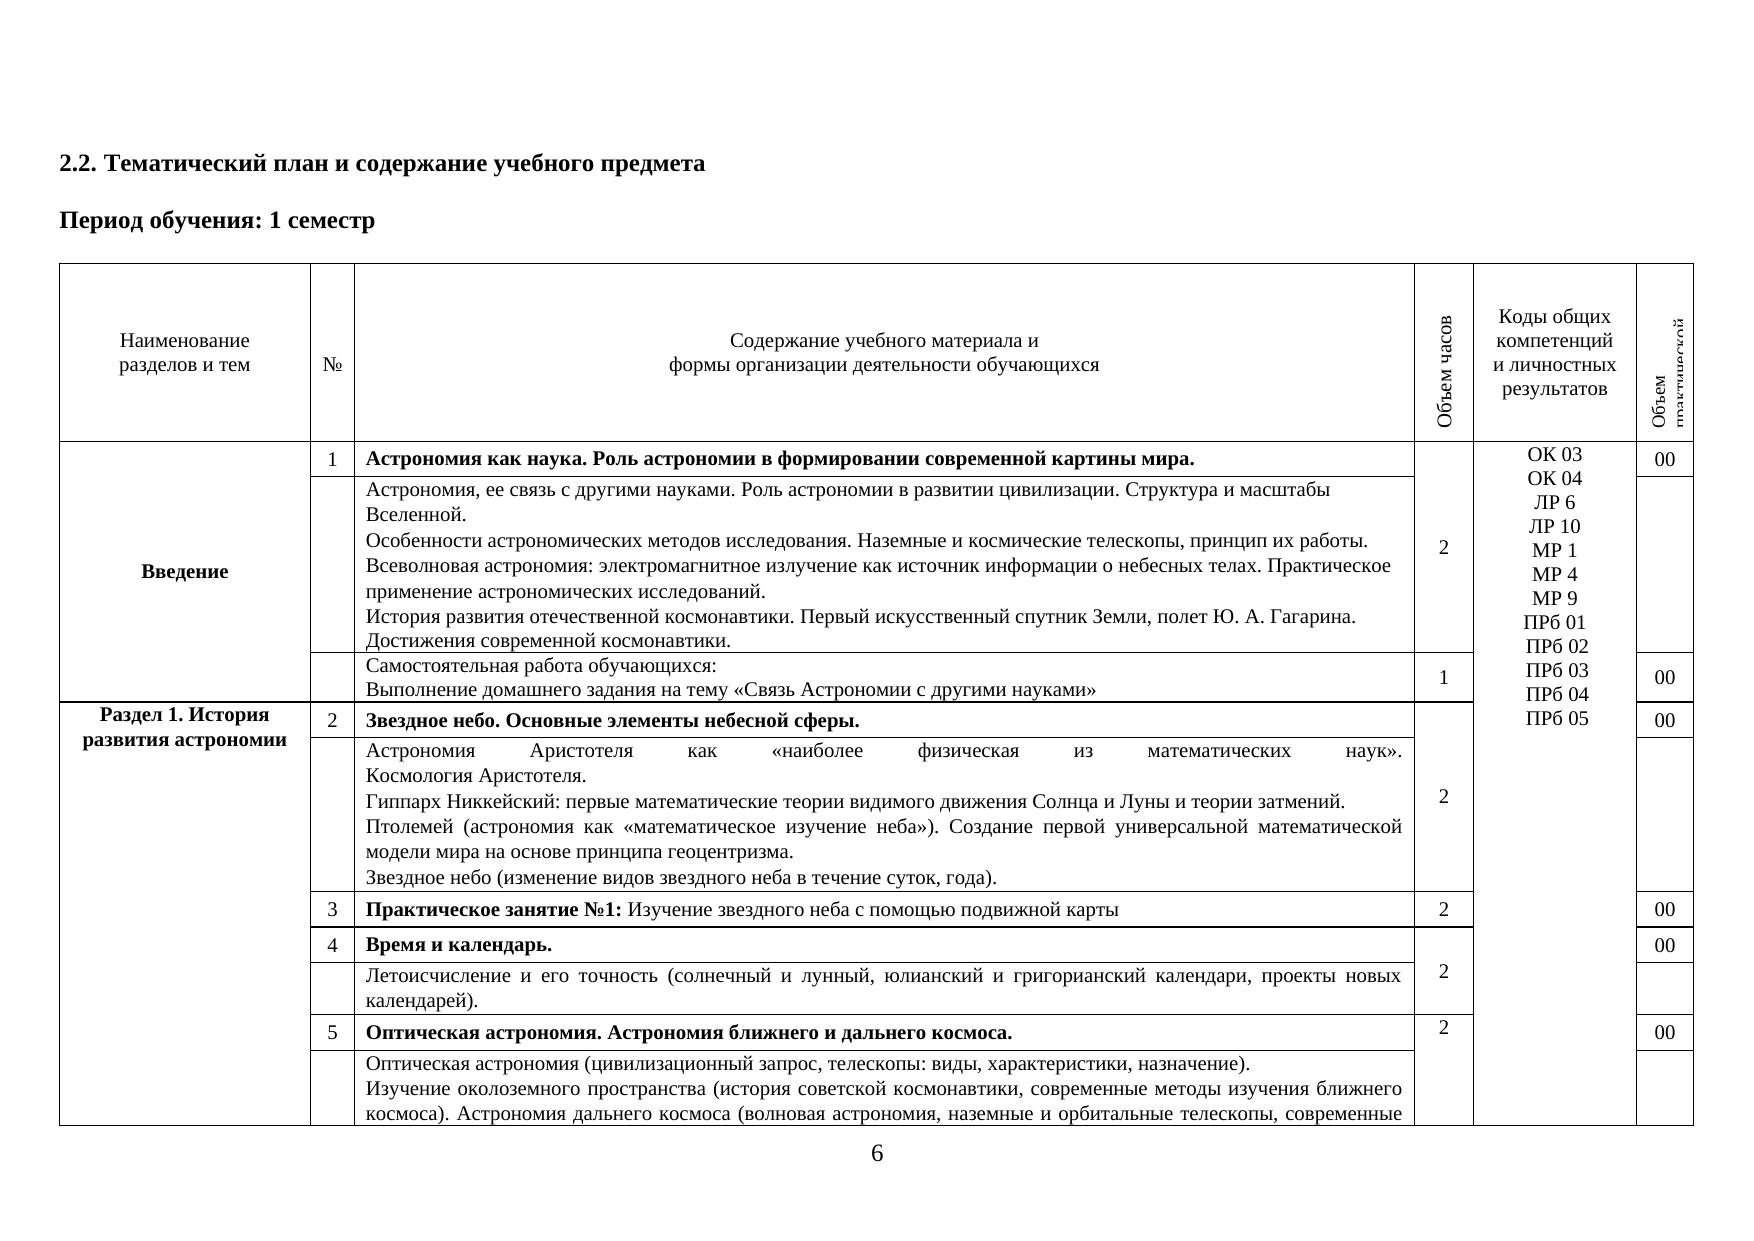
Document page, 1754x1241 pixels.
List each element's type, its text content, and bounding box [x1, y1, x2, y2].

table_cell 2 [1415, 892, 1473, 926]
table_header Содержание учебного материала и формы организации деятельности обучающихся [355, 264, 1414, 441]
table_cell 00 [1637, 442, 1693, 476]
table_cell 2 [1415, 928, 1473, 1014]
table_cell 4 [311, 928, 354, 962]
table_cell Введение [60, 442, 310, 701]
table_cell Астрономия как наука. Роль астрономии в формировании современной картины мира. [355, 442, 1414, 476]
table_cell Время и календарь. [355, 928, 1414, 962]
table_cell [1637, 963, 1693, 1014]
table_cell ОК 03 ОК 04 ЛР 6 ЛР 10 МР 1 МР 4 МР 9 ПРб 01 ПРб 02 ПРб 03 ПРб 04 ПРб 05 [1474, 442, 1636, 1125]
table_cell Астрономия Аристотеля как «наиболее физическая из математических наук». Космология Аристотеля. Гиппарх Никкейский: первые математические теории видимого движения Солнца и Луны и теории затмений. Птолемей (астрономия как «математическое изучение неба»). Создание первой универсальной математической модели мира на основе принципа геоцентризма. Звездное небо (изменение видов звездного неба в течение суток, года). [355, 738, 1414, 891]
subtitle Тематический план и содержание учебного предмета [59, 148, 1695, 176]
table_cell 00 [1637, 892, 1693, 926]
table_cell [355, 1051, 1414, 1125]
table_cell [1637, 738, 1693, 891]
table_cell Астрономия, ее связь с другими науками. Роль астрономии в развитии цивилизации. Структура и масштабы Вселенной. Особенности астрономических методов исследования. Наземные и космические телескопы, принцип их работы. Всеволновая астрономия: электромагнитное излучение как источник информации о небесных телах. Практическое применение астрономических исследований. История развития отечественной космонавтики. Первый искусственный спутник Земли, полет Ю. А. Гагарина. Достижения современной космонавтики. [355, 477, 1414, 652]
table_cell 2 [1415, 703, 1473, 891]
table_header Объем часов [1415, 264, 1473, 441]
table_cell Летоисчисление и его точность (солнечный и лунный, юлианский и григорианский календари, проекты новых календарей). [355, 963, 1414, 1014]
table_cell Раздел 1. История развития астрономии [60, 703, 310, 1125]
table_cell 3 [311, 892, 354, 926]
table_cell 2 [1415, 442, 1473, 652]
table_cell 00 [1637, 703, 1693, 737]
table_cell [1637, 477, 1693, 652]
table_cell 1 [1415, 653, 1473, 701]
table_cell 2 [1415, 1015, 1473, 1125]
table_cell Практическое занятие №1: Изучение звездного неба с помощью подвижной карты [355, 892, 1414, 926]
table_header Объем практической подготовки [1637, 264, 1693, 441]
table_cell [311, 477, 354, 652]
table_cell Звездное небо. Основные элементы небесной сферы. [355, 703, 1414, 737]
table_header № [311, 264, 354, 441]
table_header Наименование разделов и тем [60, 264, 310, 441]
table_cell 5 [311, 1015, 354, 1049]
table_cell Самостоятельная работа обучающихся: Выполнение домашнего задания на тему «Связь Астрономии с другими науками» [355, 653, 1414, 701]
text Период обучения: 1 семестр [59, 205, 1695, 234]
table_cell Оптическая астрономия. Астрономия ближнего и дальнего космоса. [355, 1015, 1414, 1049]
table_cell [311, 963, 354, 1014]
table_cell 2 [311, 703, 354, 737]
table_header Коды общих компетенций и личностных результатов [1474, 264, 1636, 441]
table_cell [311, 738, 354, 891]
table_cell [311, 1051, 354, 1125]
table_cell 00 [1637, 928, 1693, 962]
table_cell [311, 653, 354, 701]
table_cell [1637, 1051, 1693, 1125]
table_cell 00 [1637, 653, 1693, 701]
table_cell 00 [1637, 1015, 1693, 1049]
table_cell 1 [311, 442, 354, 476]
